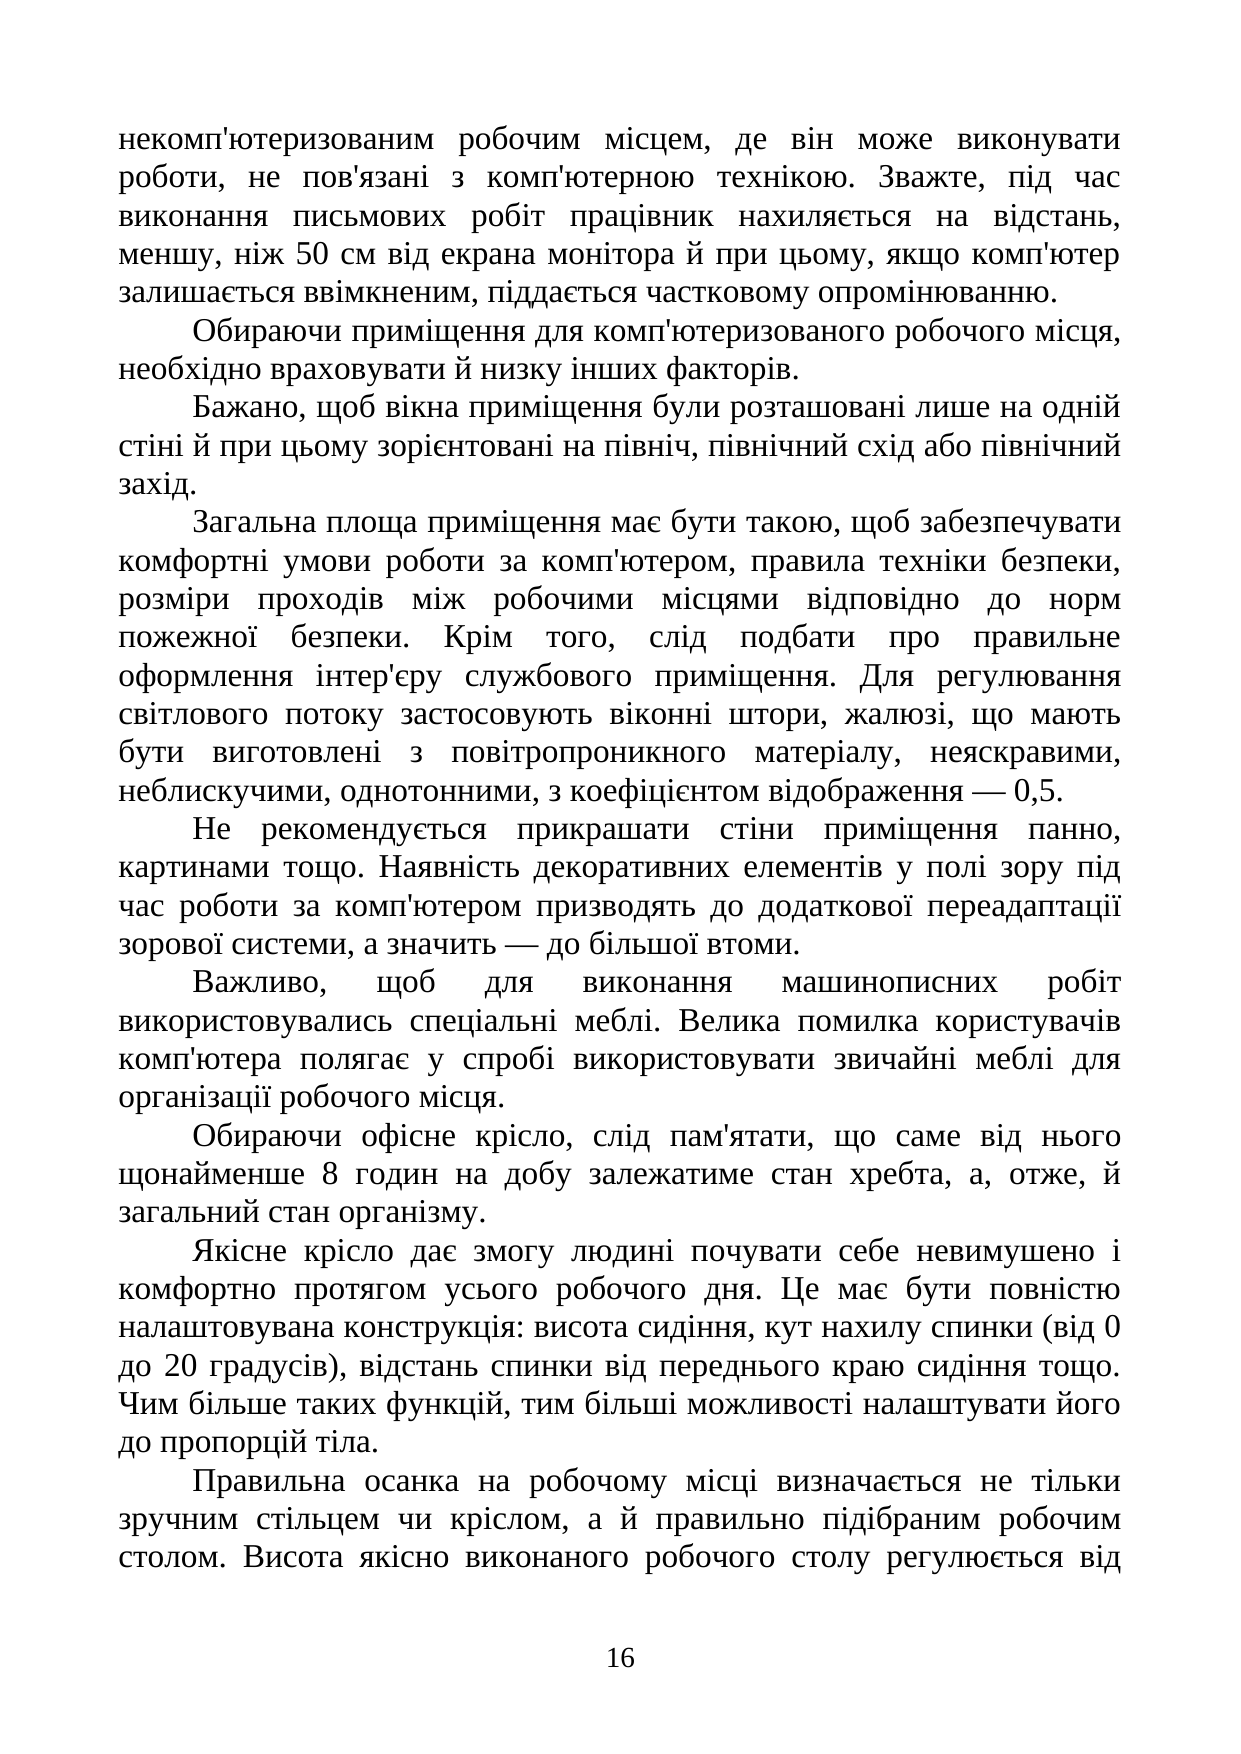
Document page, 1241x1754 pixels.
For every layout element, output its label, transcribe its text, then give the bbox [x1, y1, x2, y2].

text Не рекомендується прикрашати стіни приміщення панно, картинами тощо. Наявність декоративних елементів у полі зору під час роботи за комп'ютером призводять до додаткової переадаптації зорової системи, а значить — до більшої втоми. [118, 808, 1122, 961]
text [118, 118, 1122, 310]
text Якісне крісло дає змогу людині почувати себе невимушено і комфортно протягом усього робочого дня. Це має бути повністю налаштовувана конструкція: висота сидіння, кут нахилу спинки (від 0 до 20 градусів), відстань спинки від переднього краю сидіння тощо. Чим більше таких функцій, тим більші можливості налаштувати його до пропорцій тіла. [118, 1230, 1122, 1460]
text Обираючи офісне крісло, слід пам'ятати, що саме від нього щонайменше 8 годин на добу залежатиме стан хребта, а, отже, й загальний стан організму. [118, 1115, 1122, 1230]
text Важливо, щоб для виконання машинописних робіт використовувались спеціальні меблі. Велика помилка користувачів комп'ютера полягає у спробі використовувати звичайні меблі для організації робочого місця. [118, 961, 1122, 1115]
text Загальна площа приміщення має бути такою, щоб забезпечувати комфортні умови роботи за комп'ютером, правила техніки безпеки, розміри проходів між робочими місцями відповідно до норм пожежної безпеки. Крім того, слід подбати про правильне оформлення інтер'єру службового приміщення. Для регулювання світлового потоку застосовують віконні штори, жалюзі, що мають бути виготовлені з повітропроникного матеріалу, неяскравими, неблискучими, однотонними, з коефіцієнтом відображення — 0,5. [118, 501, 1122, 808]
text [118, 1460, 1122, 1575]
text Бажано, щоб вікна приміщення були розташовані лише на одній стіні й при цьому зорієнтовані на північ, північний схід або північний захід. [118, 386, 1122, 501]
text Обираючи приміщення для комп'ютеризованого робочого місця, необхідно враховувати й низку інших факторів. [118, 310, 1122, 386]
